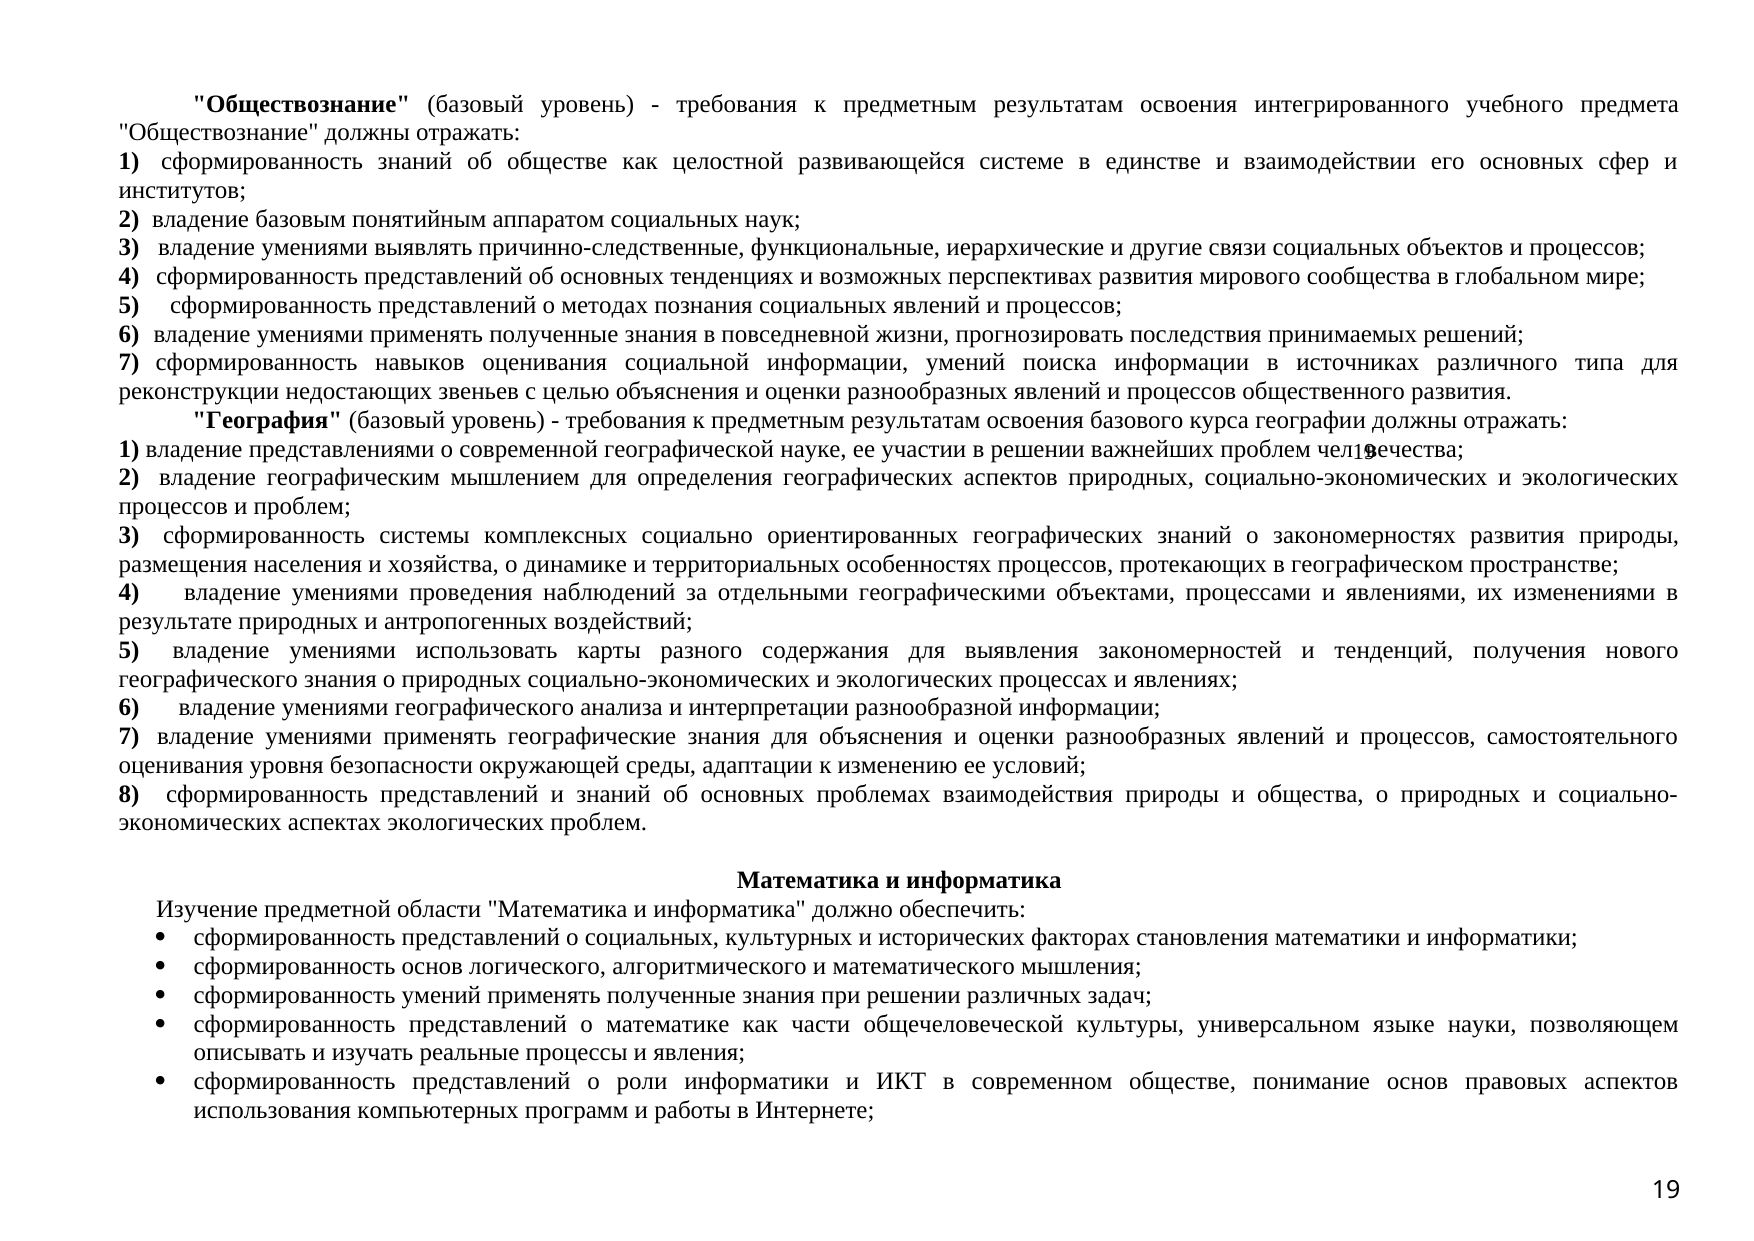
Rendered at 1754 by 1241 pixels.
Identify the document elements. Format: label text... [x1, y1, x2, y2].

list владение базовым понятийным аппаратом социальных наук; [118, 204, 1680, 232]
list владение умениями выявлять причинно-следственные, функциональные, иерархические и другие связи социальных объектов и процессов; [118, 232, 1680, 261]
text 1) владение представлениями о современной географической науке, ее участии в решении важнейших проблем человечества; [118, 434, 1680, 462]
list сформированность представлений о роли информатики и ИКТ в современном обществе, понимание основ правовых аспектов использования компьютерных программ и работы в Интернете; [156, 1066, 1680, 1124]
list сформированность основ логического, алгоритмического и математического мышления; [156, 951, 1680, 980]
list сформированность представлений о математике как части общечеловеческой культуры, универсальном языке науки, позволяющем описывать и изучать реальные процессы и явления; [156, 1009, 1680, 1066]
list владение умениями географического анализа и интерпретации разнообразной информации; [118, 692, 1680, 721]
list сформированность навыков оценивания социальной информации, умений поиска информации в источниках различного типа для реконструкции недостающих звеньев с целью объяснения и оценки разнообразных явлений и процессов общественного развития. [118, 347, 1680, 405]
text Изучение предметной области "Математика и информатика" должно обеспечить: [118, 894, 1680, 922]
list сформированность представлений об основных тенденциях и возможных перспективах развития мирового сообщества в глобальном мире; [118, 261, 1680, 290]
list сформированность представлений о методах познания социальных явлений и процессов; [118, 290, 1680, 319]
list владение умениями проведения наблюдений за отдельными географическими объектами, процессами и явлениями, их изменениями в результате природных и антропогенных воздействий; [118, 577, 1680, 635]
text "География" (базовый уровень) - требования к предметным результатам освоения базового курса географии должны отражать: [118, 405, 1680, 434]
list сформированность представлений о социальных, культурных и исторических факторах становления математики и информатики; [156, 922, 1680, 951]
list владение умениями применять географические знания для объяснения и оценки разнообразных явлений и процессов, самостоятельного оценивания уровня безопасности окружающей среды, адаптации к изменению ее условий; [118, 721, 1680, 779]
list владение географическим мышлением для определения географических аспектов природных, социально-экономических и экологических процессов и проблем; [118, 462, 1680, 520]
text Математика и информатика [118, 865, 1680, 894]
list владение умениями применять полученные знания в повседневной жизни, прогнозировать последствия принимаемых решений; [118, 319, 1680, 347]
list сформированность умений применять полученные знания при решении различных задач; [156, 980, 1680, 1009]
list сформированность системы комплексных социально ориентированных географических знаний о закономерностях развития природы, размещения населения и хозяйства, о динамике и территориальных особенностях процессов, протекающих в географическом пространстве; [118, 520, 1680, 577]
text "Обществознание" (базовый уровень) - требования к предметным результатам освоения интегрированного учебного предмета "Обществознание" должны отражать: [118, 89, 1680, 146]
list владение умениями использовать карты разного содержания для выявления закономерностей и тенденций, получения нового географического знания о природных социально-экономических и экологических процессах и явлениях; [118, 635, 1680, 692]
list сформированность представлений и знаний об основных проблемах взаимодействия природы и общества, о природных и социально- экономических аспектах экологических проблем. [118, 779, 1680, 836]
list сформированность знаний об обществе как целостной развивающейся системе в единстве и взаимодействии его основных сфер и институтов; [118, 146, 1680, 204]
